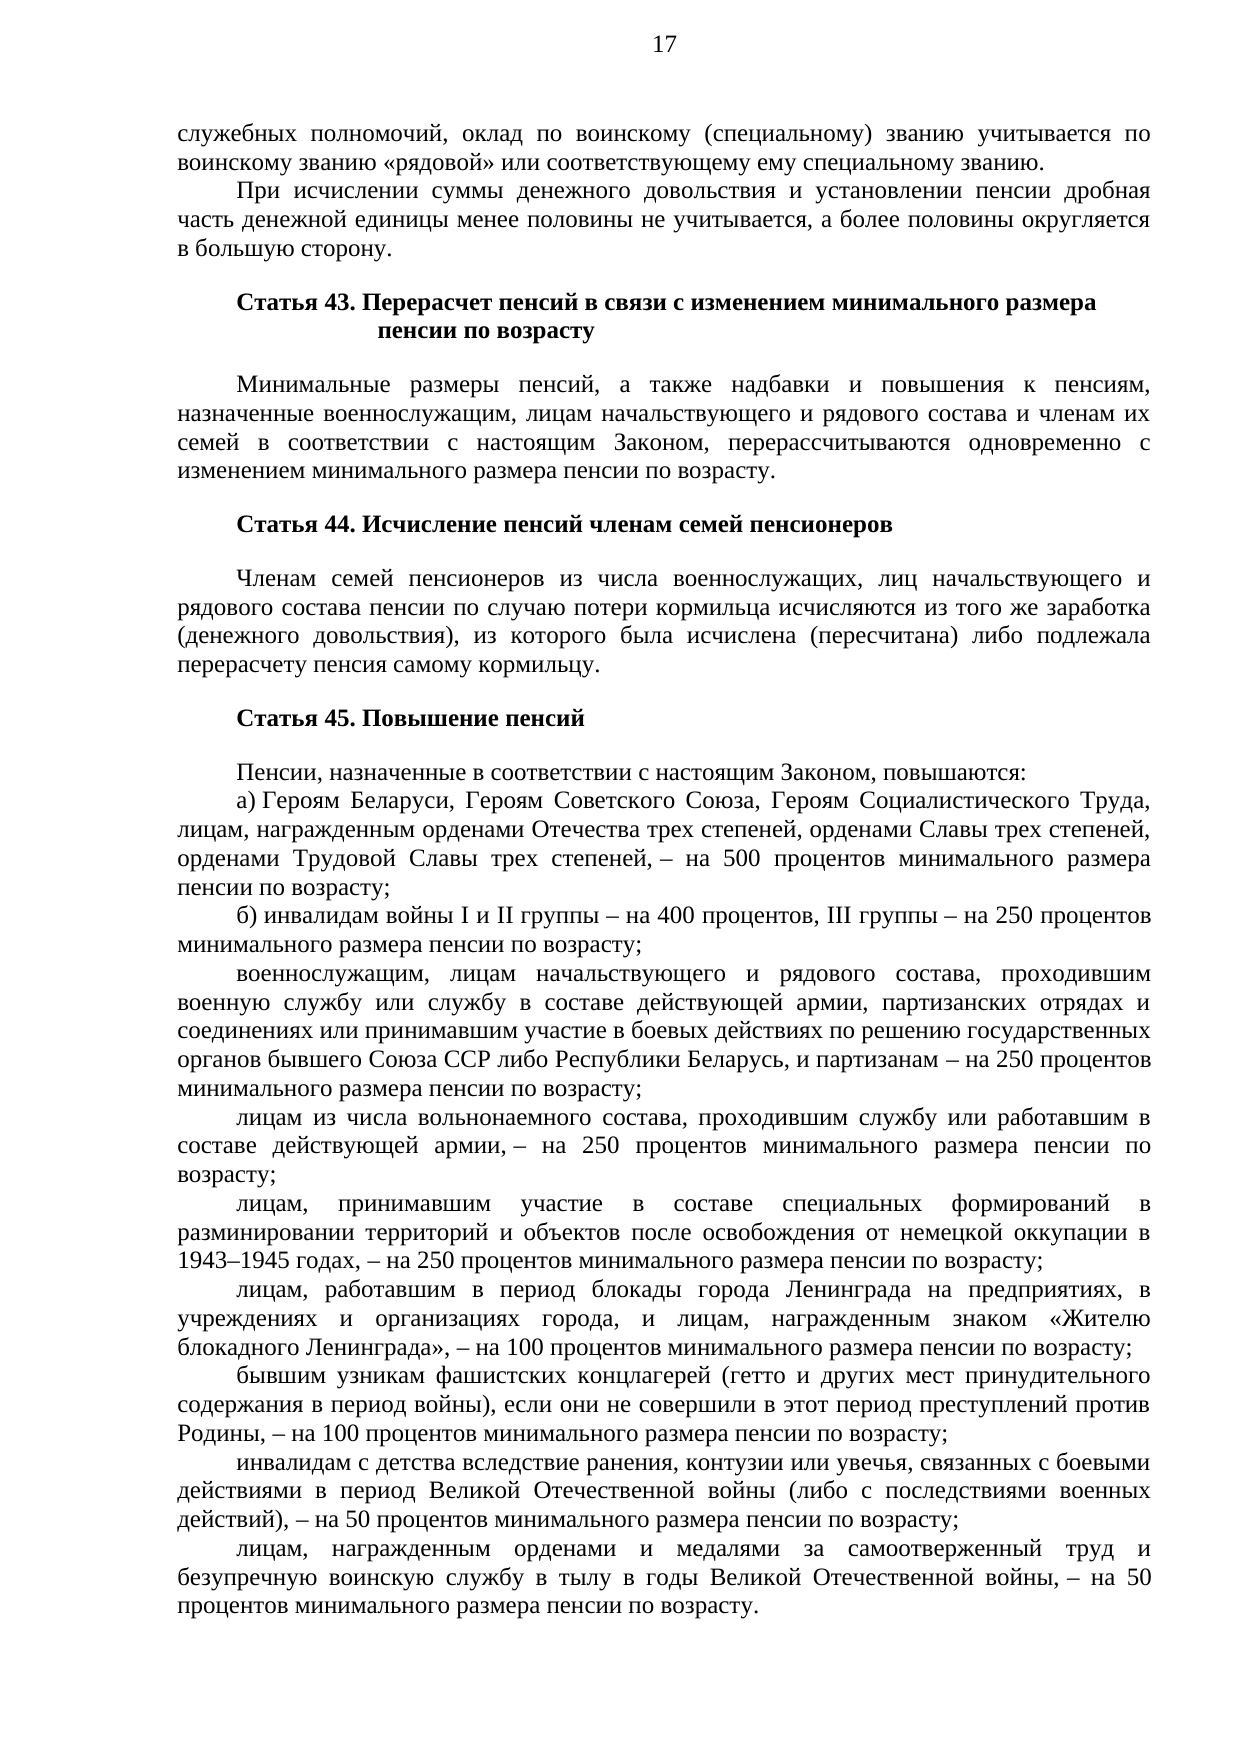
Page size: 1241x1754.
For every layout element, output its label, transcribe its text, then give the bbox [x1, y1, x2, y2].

text Статья 43. Перерасчет пенсий в связи с изменением минимального размера пенсии по возрасту [236, 287, 1152, 344]
text При исчислении суммы денежного довольствия и установлении пенсии дробная часть денежной единицы менее половины не учитывается, а более половины округляется в большую сторону. [177, 176, 1152, 262]
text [177, 118, 1152, 176]
text б) инвалидам войны І и ІІ группы – на 400 процентов, ІІІ группы – на 250 процентов минимального размера пенсии по возрасту; [177, 901, 1152, 958]
text а) Героям Беларуси, Героям Советского Союза, Героям Социалистического Труда, лицам, награжденным орденами Отечества трех степеней, орденами Славы трех степеней, орденами Трудовой Славы трех степеней, – на 500 процентов минимального размера пенсии по возрасту; [177, 786, 1152, 901]
text бывшим узникам фашистских концлагерей (гетто и других мест принудительного содержания в период войны), если они не совершили в этот период преступлений против Родины, – на 100 процентов минимального размера пенсии по возрасту; [177, 1361, 1152, 1447]
text Пенсии, назначенные в соответствии с настоящим Законом, повышаются: [177, 757, 1152, 786]
text военнослужащим, лицам начальствующего и рядового состава, проходившим военную службу или службу в составе действующей армии, партизанских отрядах и соединениях или принимавшим участие в боевых действиях по решению государственных органов бывшего Союза ССР либо Республики Беларусь, и партизанам – на 250 процентов минимального размера пенсии по возрасту; [177, 958, 1152, 1102]
text Статья 45. Повышение пенсий [236, 703, 1152, 732]
text лицам, награжденным орденами и медалями за самоотверженный труд и безупречную воинскую службу в тылу в годы Великой Отечественной войны, – на 50 процентов минимального размера пенсии по возрасту. [177, 1533, 1152, 1619]
text лицам, принимавшим участие в составе специальных формирований в разминировании территорий и объектов после освобождения от немецкой оккупации в 1943–1945 годах, – на 250 процентов минимального размера пенсии по возрасту; [177, 1188, 1152, 1274]
text инвалидам с детства вследствие ранения, контузии или увечья, связанных с боевыми действиями в период Великой Отечественной войны (либо с последствиями военных действий), – на 50 процентов минимального размера пенсии по возрасту; [177, 1447, 1152, 1533]
text Минимальные размеры пенсий, а также надбавки и повышения к пенсиям, назначенные военнослужащим, лицам начальствующего и рядового состава и членам их семей в соответствии с настоящим Законом, перерассчитываются одновременно с изменением минимального размера пенсии по возрасту. [177, 369, 1152, 484]
text лицам, работавшим в период блокады города Ленинграда на предприятиях, в учреждениях и организациях города, и лицам, награжденным знаком «Жителю блокадного Ленинграда», – на 100 процентов минимального размера пенсии по возрасту; [177, 1274, 1152, 1361]
text лицам из числа вольнонаемного состава, проходившим службу или работавшим в составе действующей армии, – на 250 процентов минимального размера пенсии по возрасту; [177, 1102, 1152, 1188]
text Статья 44. Исчисление пенсий членам семей пенсионеров [236, 509, 1152, 538]
text Членам семей пенсионеров из числа военнослужащих, лиц начальствующего и рядового состава пенсии по случаю потери кормильца исчисляются из того же заработка (денежного довольствия), из которого была исчислена (пересчитана) либо подлежала перерасчету пенсия самому кормильцу. [177, 563, 1152, 678]
